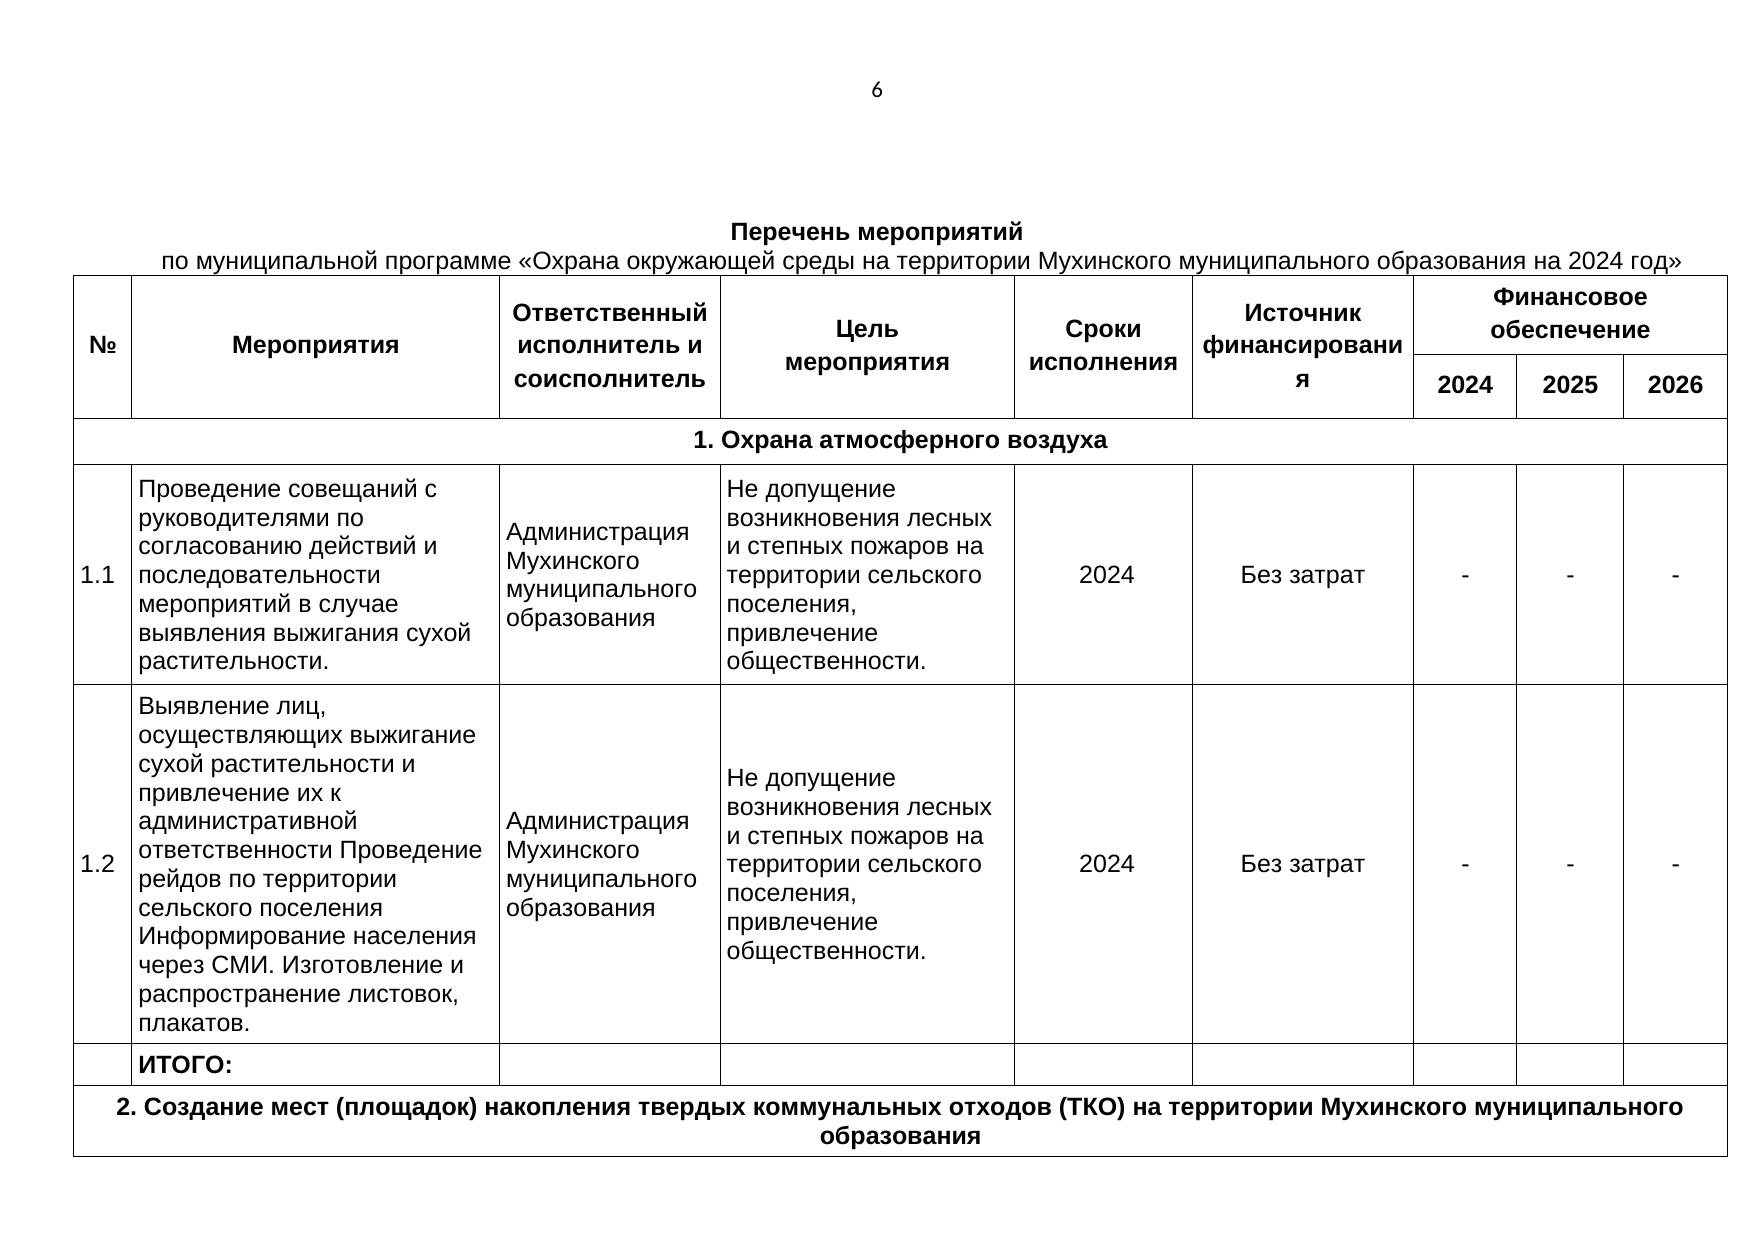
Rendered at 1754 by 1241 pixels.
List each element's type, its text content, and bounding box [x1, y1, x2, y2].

table_header Мероприятия [132, 276, 499, 418]
table_cell [721, 1044, 1014, 1085]
table_cell 2. Создание мест (площадок) накопления твердых коммунальных отходов (ТКО) на территории Мухинского муниципального образования [74, 1086, 1727, 1156]
table_cell 2024 [1015, 465, 1192, 684]
table_cell ИТОГО: [132, 1044, 499, 1085]
table_cell - [1517, 465, 1623, 684]
table_header Цель мероприятия [721, 276, 1014, 418]
table_cell [74, 1044, 131, 1085]
table_cell [1624, 1044, 1727, 1085]
table_cell - [1517, 685, 1623, 1042]
table_cell Проведение совещаний с руководителями по согласованию действий и последовательности мероприятий в случае выявления выжигания сухой растительности. [132, 465, 499, 684]
table_cell - [1414, 685, 1516, 1042]
table_cell [1193, 1044, 1413, 1085]
table_cell 2024 [1015, 685, 1192, 1042]
text по муниципальной программе «Охрана окружающей среды на территории Мухинского муниципального образования на 2024 год» [118, 246, 1726, 275]
table_cell 1.2 [74, 685, 131, 1042]
table_cell - [1414, 465, 1516, 684]
table_header Источник финансирования [1193, 276, 1413, 418]
table_cell Не допущение возникновения лесных и степных пожаров на территории сельского поселения, привлечение общественности. [721, 685, 1014, 1042]
table_cell - [1624, 685, 1727, 1042]
table_cell 1.1 [74, 465, 131, 684]
table_cell - [1624, 465, 1727, 684]
table_cell [500, 1044, 720, 1085]
table_cell 2025 [1517, 355, 1623, 418]
table_header Сроки исполнения [1015, 276, 1192, 418]
table_cell 1. Охрана атмосферного воздуха [74, 419, 1727, 464]
table_cell 2024 [1414, 355, 1516, 418]
table_cell Выявление лиц, осуществляющих выжигание сухой растительности и привлечение их к административной ответственности Проведение рейдов по территории сельского поселения Информирование населения через СМИ. Изготовление и распространение листовок, плакатов. [132, 685, 499, 1042]
table_cell [1517, 1044, 1623, 1085]
table_header Финансовое обеспечение [1414, 276, 1727, 354]
table_header Ответственный исполнитель и соисполнитель [500, 276, 720, 418]
table_cell [1414, 1044, 1516, 1085]
table_cell Без затрат [1193, 685, 1413, 1042]
table_cell Администрация Мухинского муниципального образования [500, 465, 720, 684]
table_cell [500, 685, 720, 1042]
table_cell Не допущение возникновения лесных и степных пожаров на территории сельского поселения, привлечение общественности. [721, 465, 1014, 684]
text Перечень мероприятий [118, 217, 1636, 246]
table_header № [74, 276, 131, 418]
table_cell Без затрат [1193, 465, 1413, 684]
table_cell [1015, 1044, 1192, 1085]
table_cell 2026 [1624, 355, 1727, 418]
